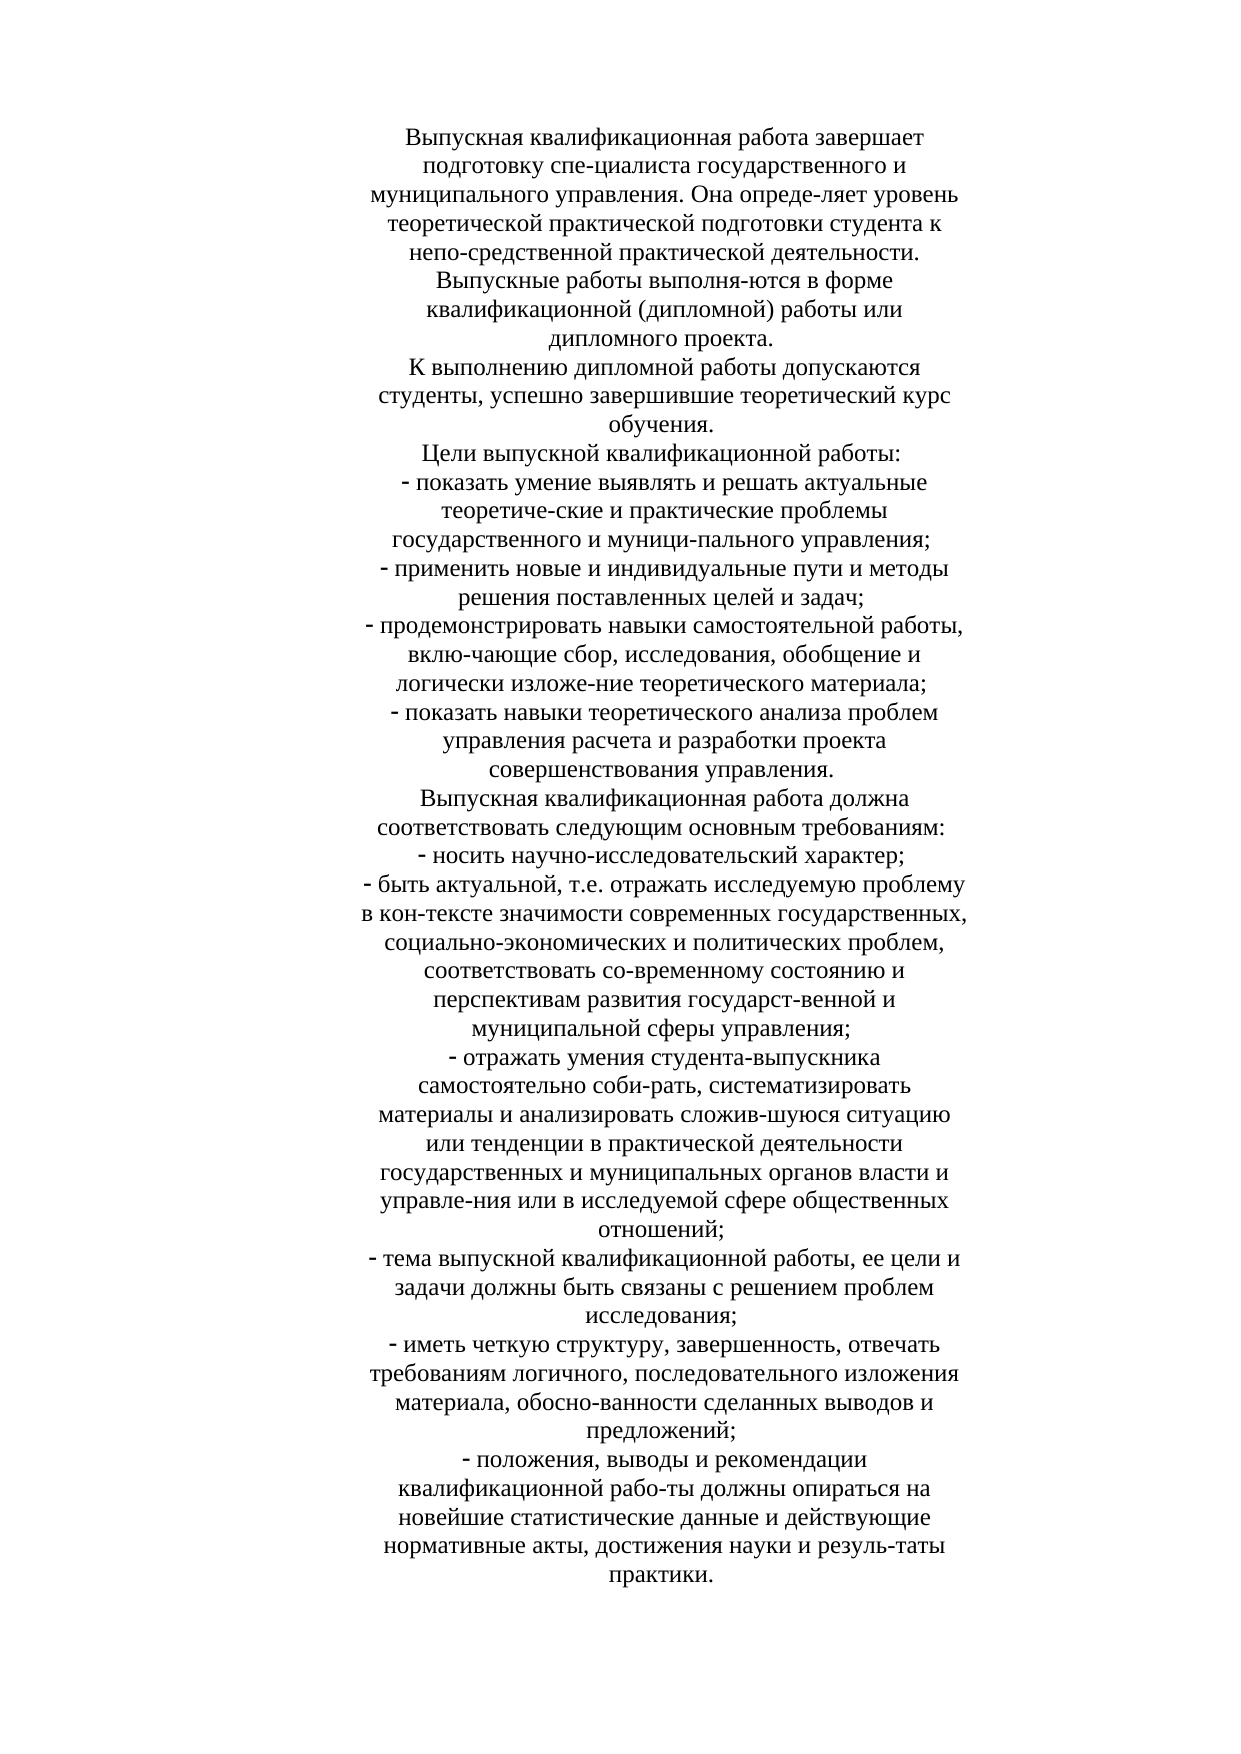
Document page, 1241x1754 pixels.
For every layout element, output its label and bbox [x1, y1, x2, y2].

table_header [323, 118, 1006, 1612]
